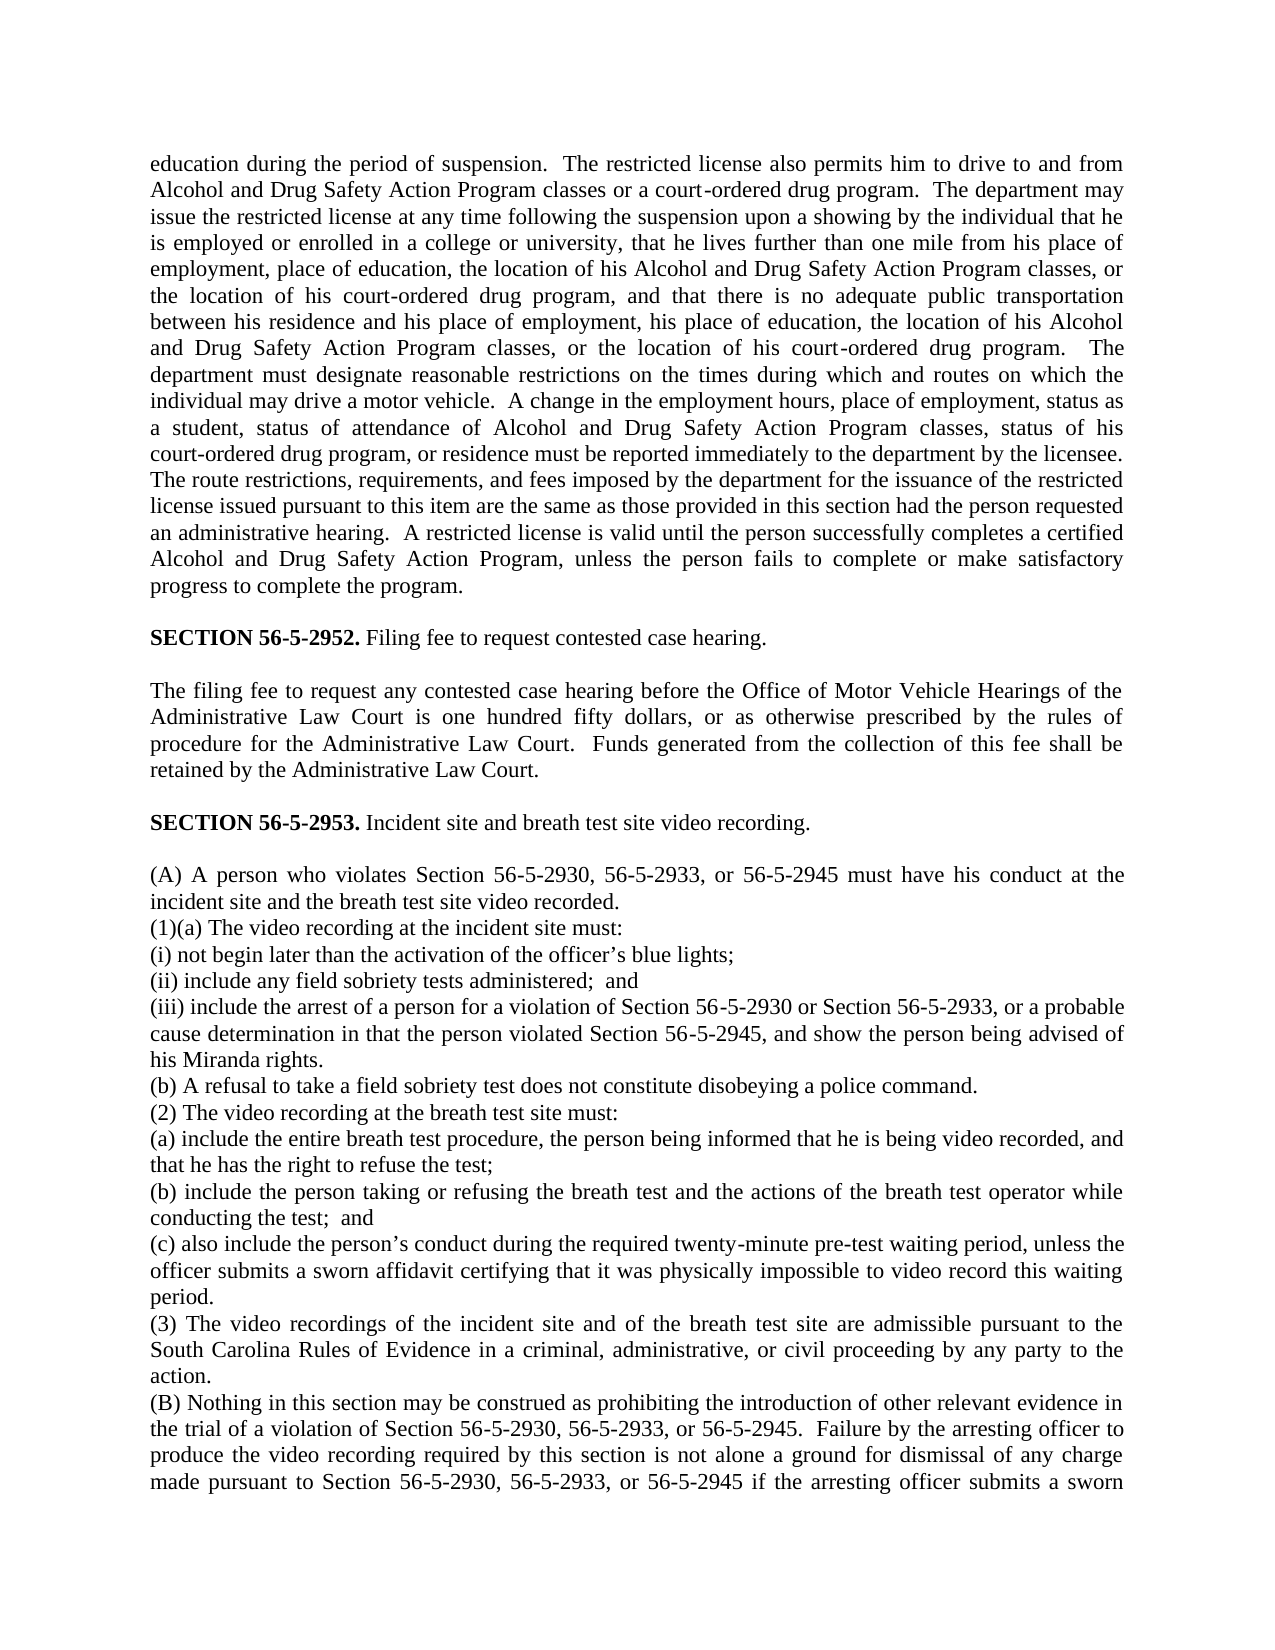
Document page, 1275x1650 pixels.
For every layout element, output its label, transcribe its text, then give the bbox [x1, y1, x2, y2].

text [150, 1389, 1125, 1494]
text (b) A refusal to take a field sobriety test does not constitute disobeying a police command. [150, 1072, 1125, 1099]
text SECTION 56-5-2953. Incident site and breath test site video recording. [150, 809, 1125, 835]
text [150, 150, 1125, 598]
text (b) include the person taking or refusing the breath test and the actions of the breath test operator while conducting the test; and [150, 1178, 1125, 1231]
text (2) The video recording at the breath test site must: [150, 1099, 1125, 1125]
text (A) A person who violates Section 56-5-2930, 56-5-2933, or 56-5-2945 must have his conduct at the incident site and the breath test site video recorded. [150, 862, 1125, 914]
text (c) also include the person’s conduct during the required twenty-minute pre-test waiting period, unless the officer submits a sworn affidavit certifying that it was physically impossible to video record this waiting period. [150, 1231, 1125, 1309]
text (1)(a) The video recording at the incident site must: [150, 914, 1125, 941]
text SECTION 56-5-2952. Filing fee to request contested case hearing. [150, 624, 1125, 651]
text (3) The video recordings of the incident site and of the breath test site are admissible pursuant to the South Carolina Rules of Evidence in a criminal, administrative, or civil proceeding by any party to the action. [150, 1309, 1125, 1389]
text (i) not begin later than the activation of the officer’s blue lights; [150, 941, 1125, 967]
text (iii) include the arrest of a person for a violation of Section 56-5-2930 or Section 56-5-2933, or a probable cause determination in that the person violated Section 56-5-2945, and show the person being advised of his Miranda rights. [150, 993, 1125, 1072]
text The filing fee to request any contested case hearing before the Office of Motor Vehicle Hearings of the Administrative Law Court is one hundred fifty dollars, or as otherwise prescribed by the rules of procedure for the Administrative Law Court. Funds generated from the collection of this fee shall be retained by the Administrative Law Court. [150, 677, 1125, 782]
text (ii) include any field sobriety tests administered; and [150, 967, 1125, 993]
text (a) include the entire breath test procedure, the person being informed that he is being video recorded, and that he has the right to refuse the test; [150, 1125, 1125, 1178]
